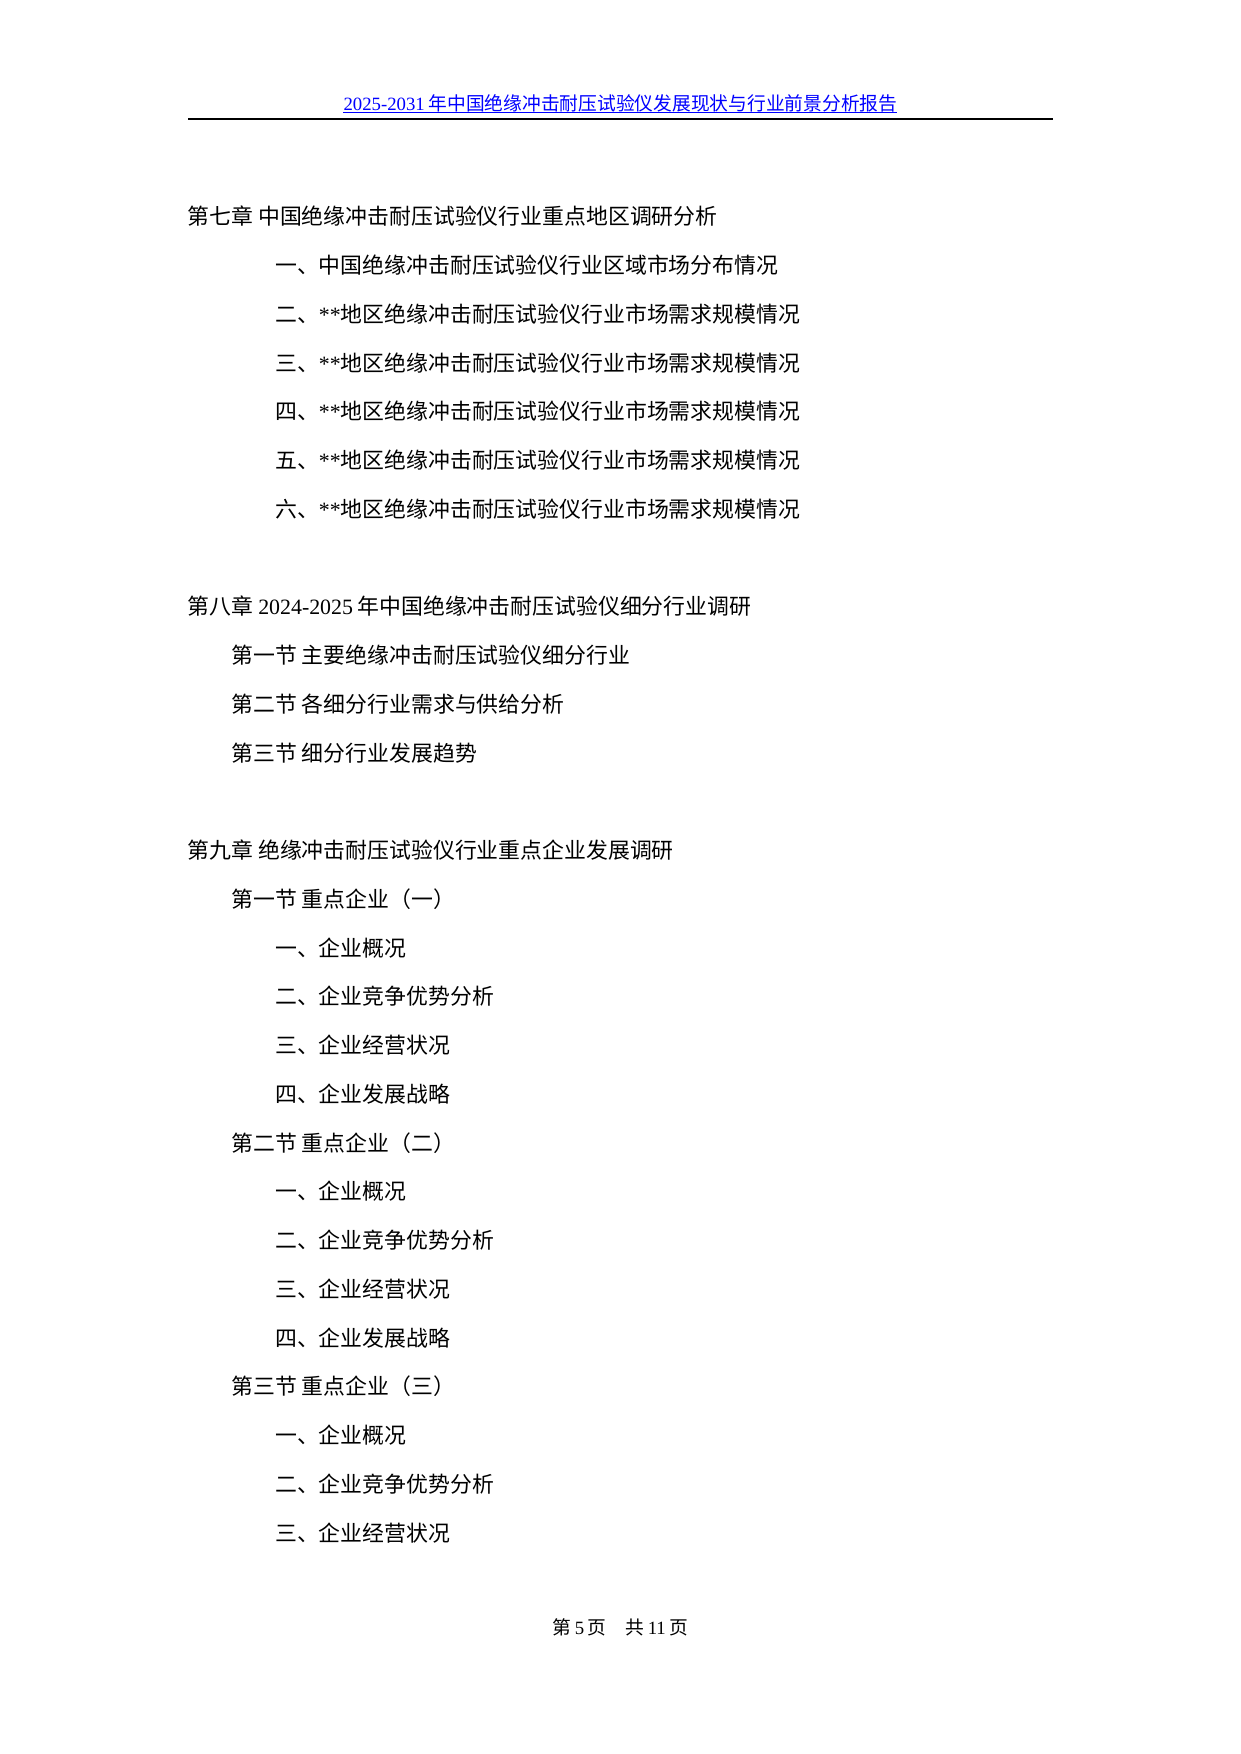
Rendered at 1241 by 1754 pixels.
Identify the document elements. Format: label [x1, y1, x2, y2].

text [187, 150, 1053, 1548]
